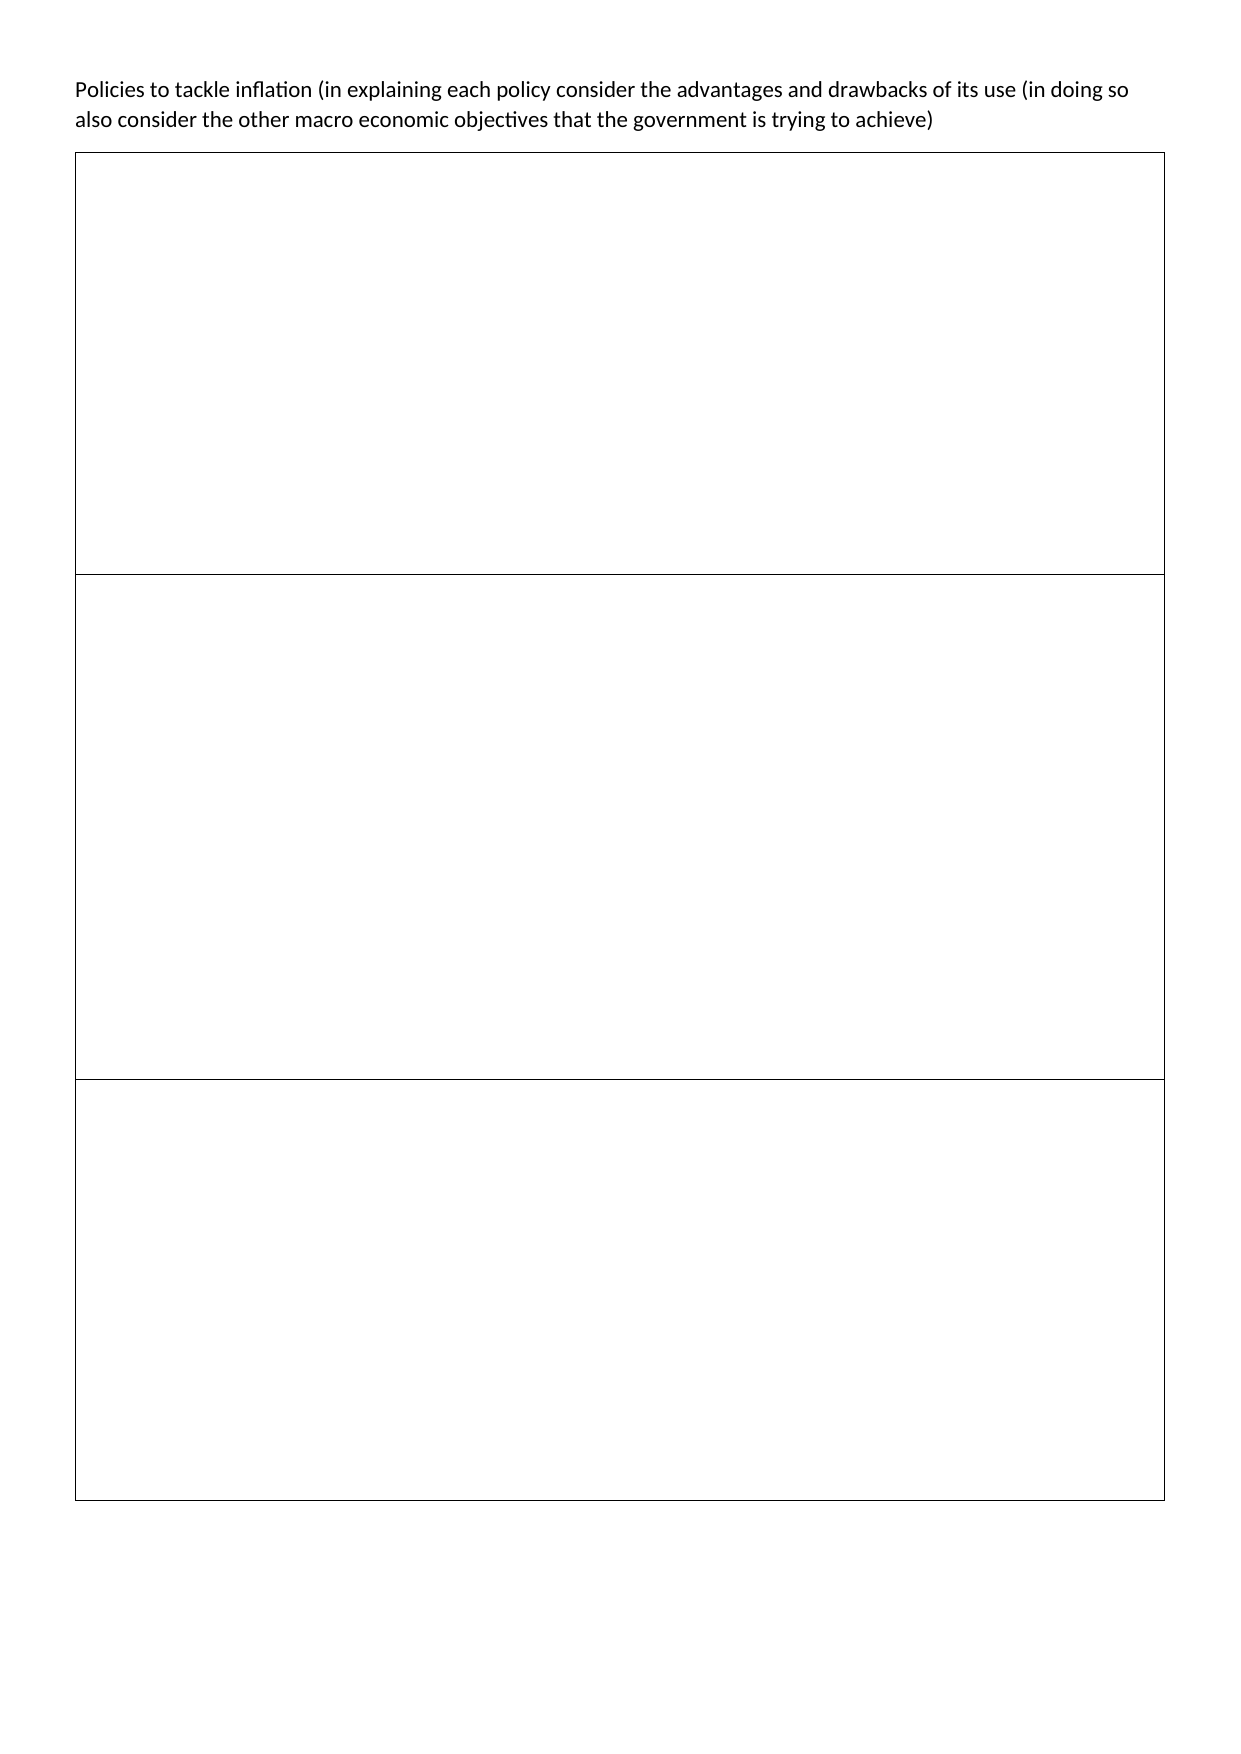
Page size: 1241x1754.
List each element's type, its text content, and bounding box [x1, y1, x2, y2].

table_cell [76, 1080, 1164, 1500]
table_header [76, 153, 1164, 573]
text Policies to tackle inflation (in explaining each policy consider the advantages and drawbacks of its use (in doing so also consider the other macro economic objectives that the government is trying to achieve) [75, 75, 1165, 133]
table_cell [76, 575, 1164, 1079]
